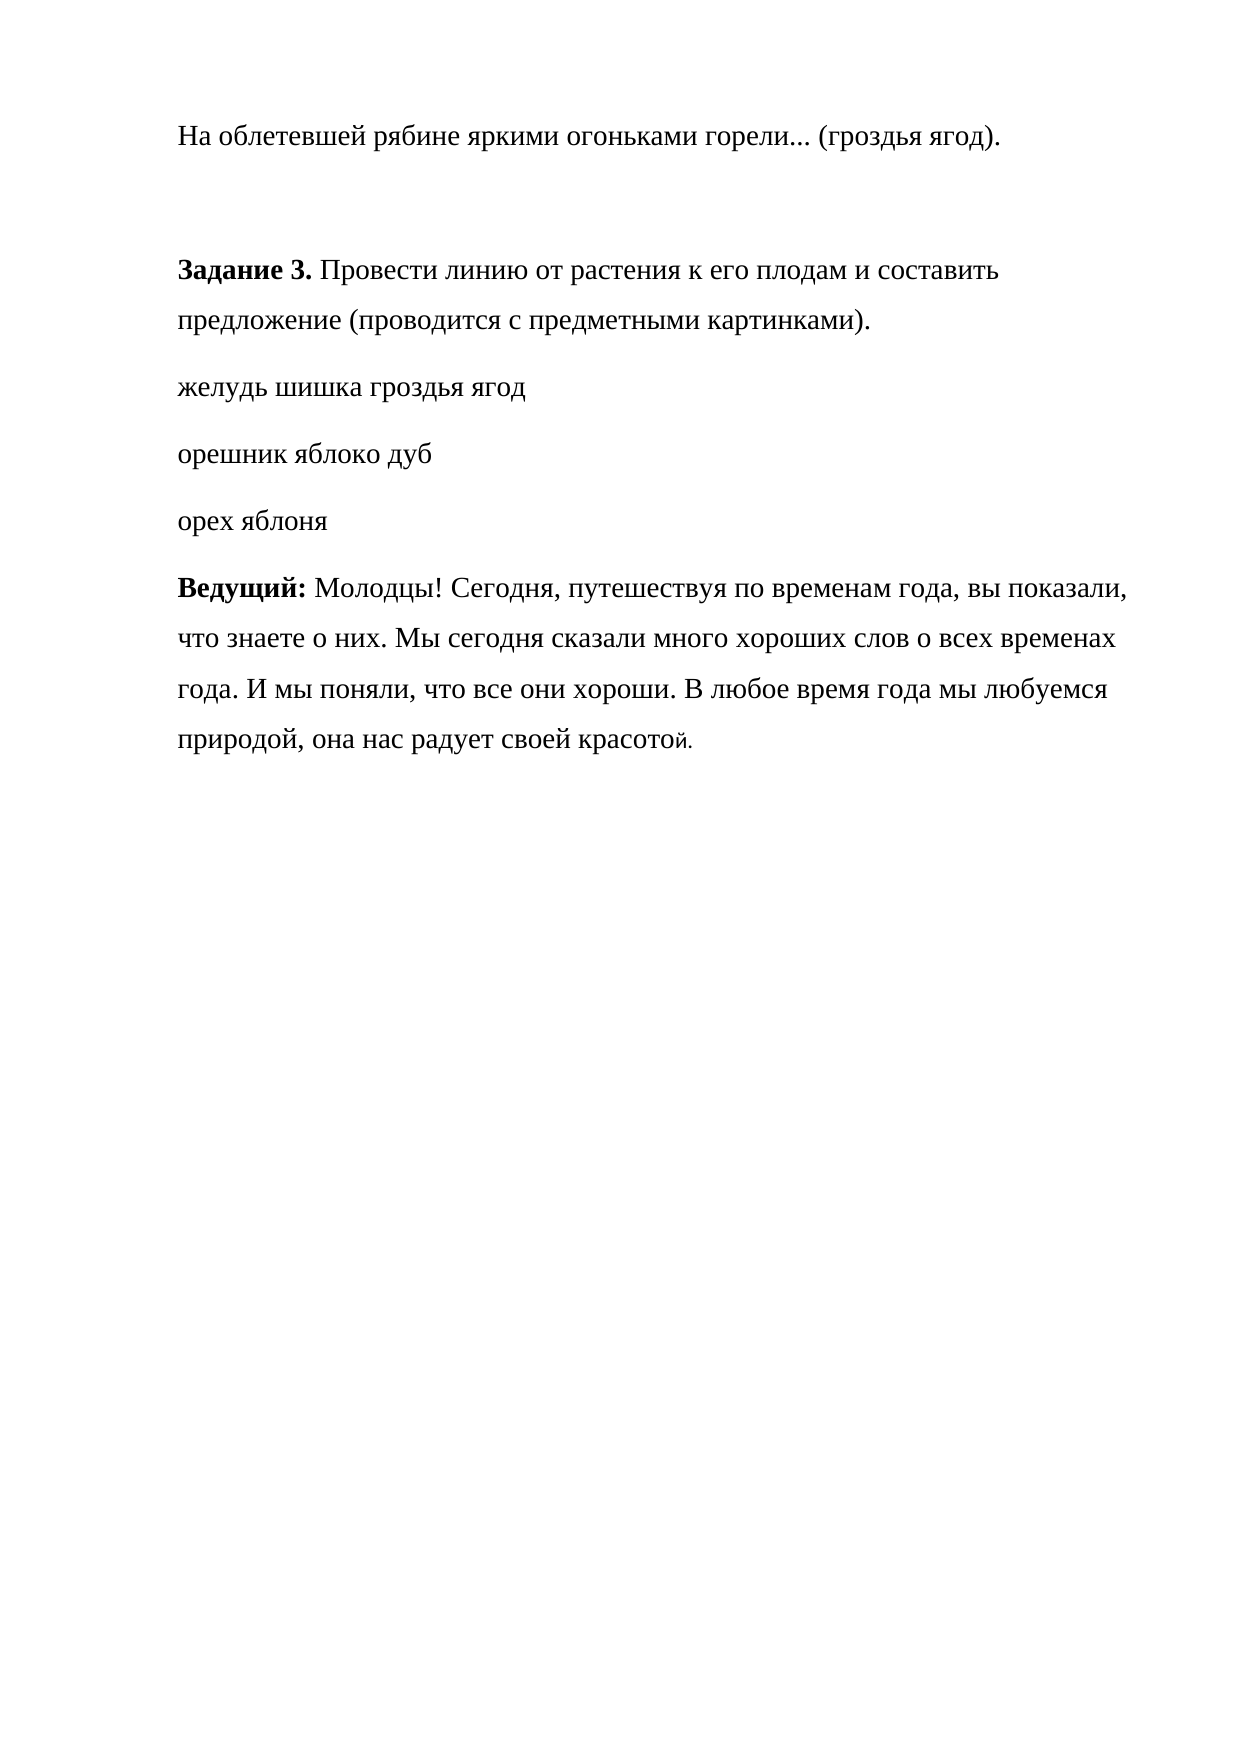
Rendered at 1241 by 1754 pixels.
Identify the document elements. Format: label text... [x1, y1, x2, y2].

text Задание 3. Провести линию от растения к его плодам и составить предложение (проводится с предметными картинками). [177, 252, 1152, 336]
text На облетевшей рябине яркими огоньками горели... (гроздья ягод). [177, 118, 1152, 152]
text желудь шишка гроздья ягод [177, 369, 1152, 403]
text орех яблоня [177, 503, 1152, 537]
text Ведущий: Молодцы! Сегодня, путешествуя по временам года, вы показали, что знаете о них. Мы сегодня сказали много хороших слов о всех временах года. И мы поняли, что все они хороши. В любое время года мы любуемся природой, она нас радует своей красотой. [177, 570, 1152, 755]
text орешник яблоко дуб [177, 436, 1152, 470]
